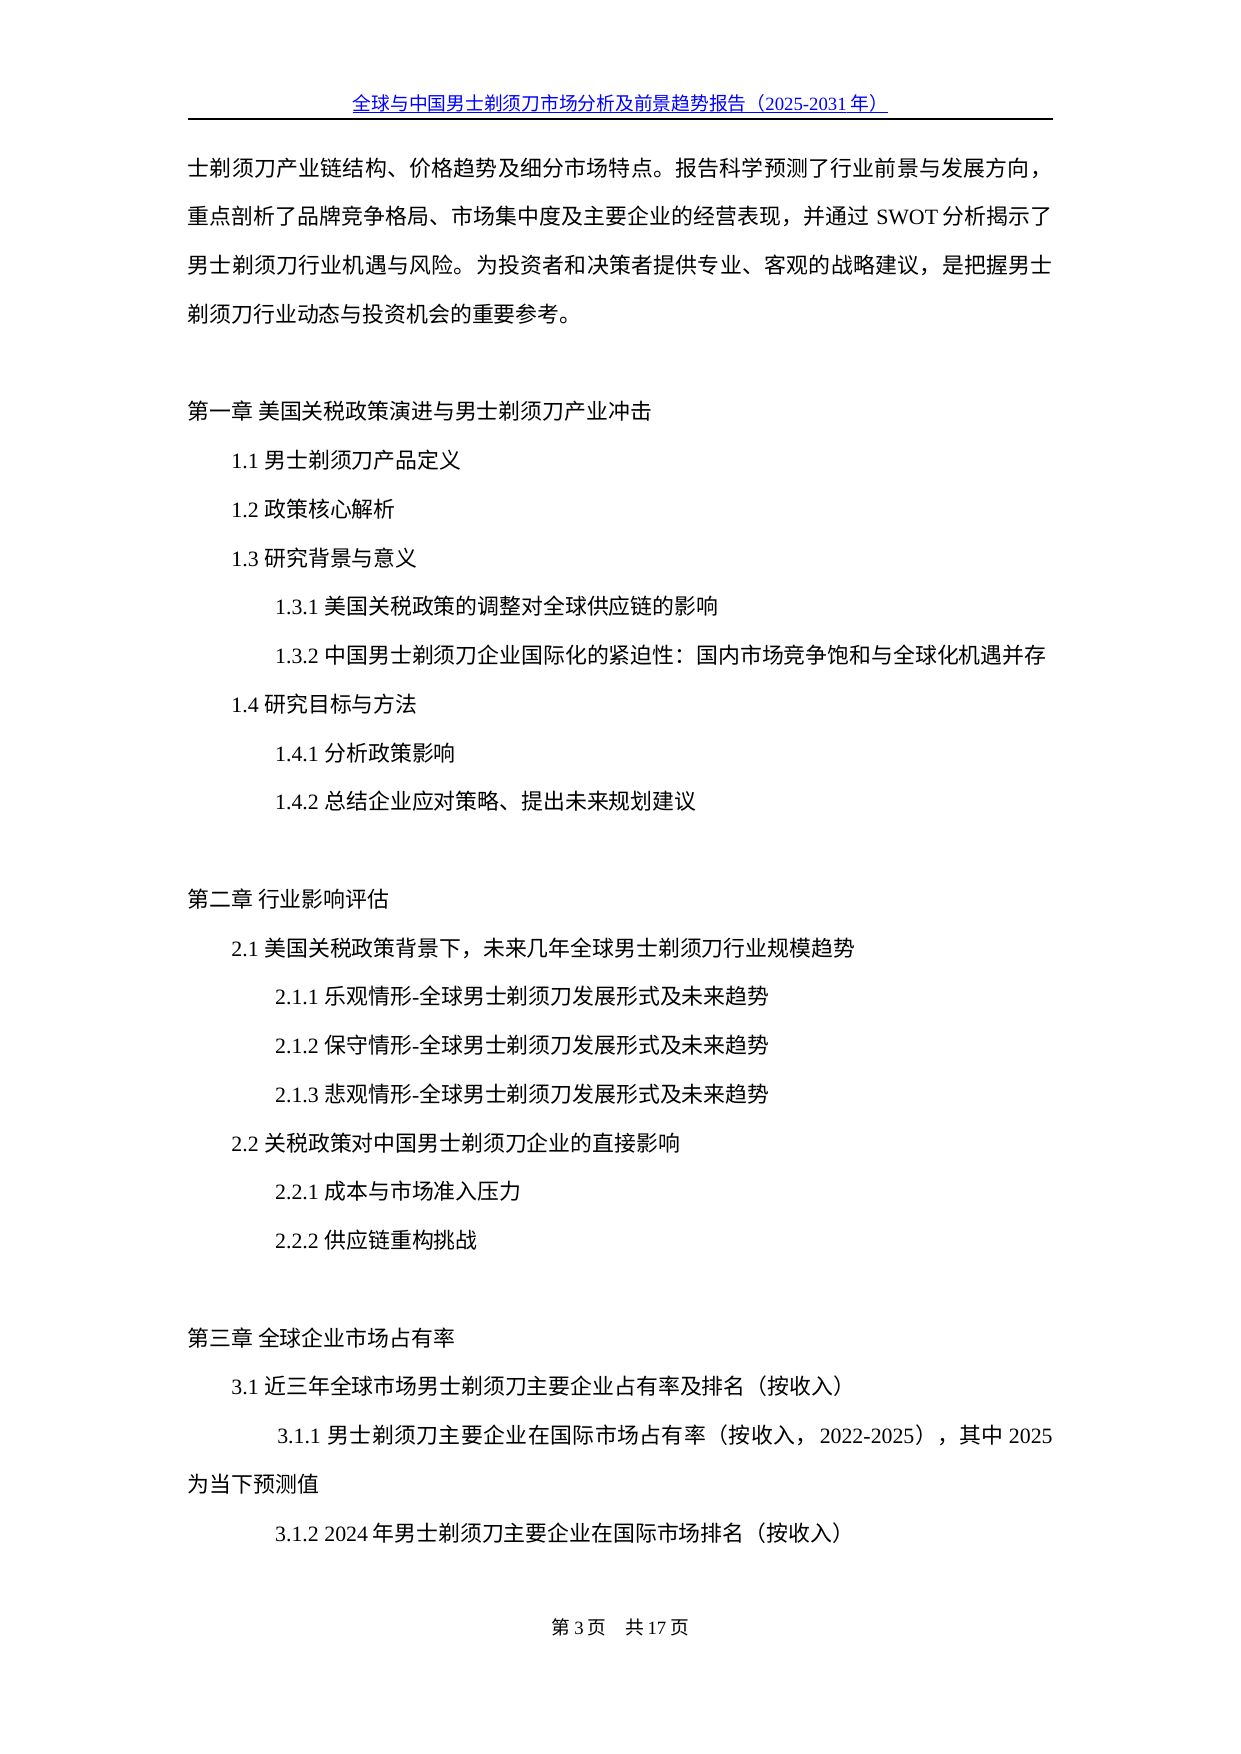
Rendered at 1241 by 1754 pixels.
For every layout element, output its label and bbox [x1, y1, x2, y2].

text [187, 150, 1053, 1548]
